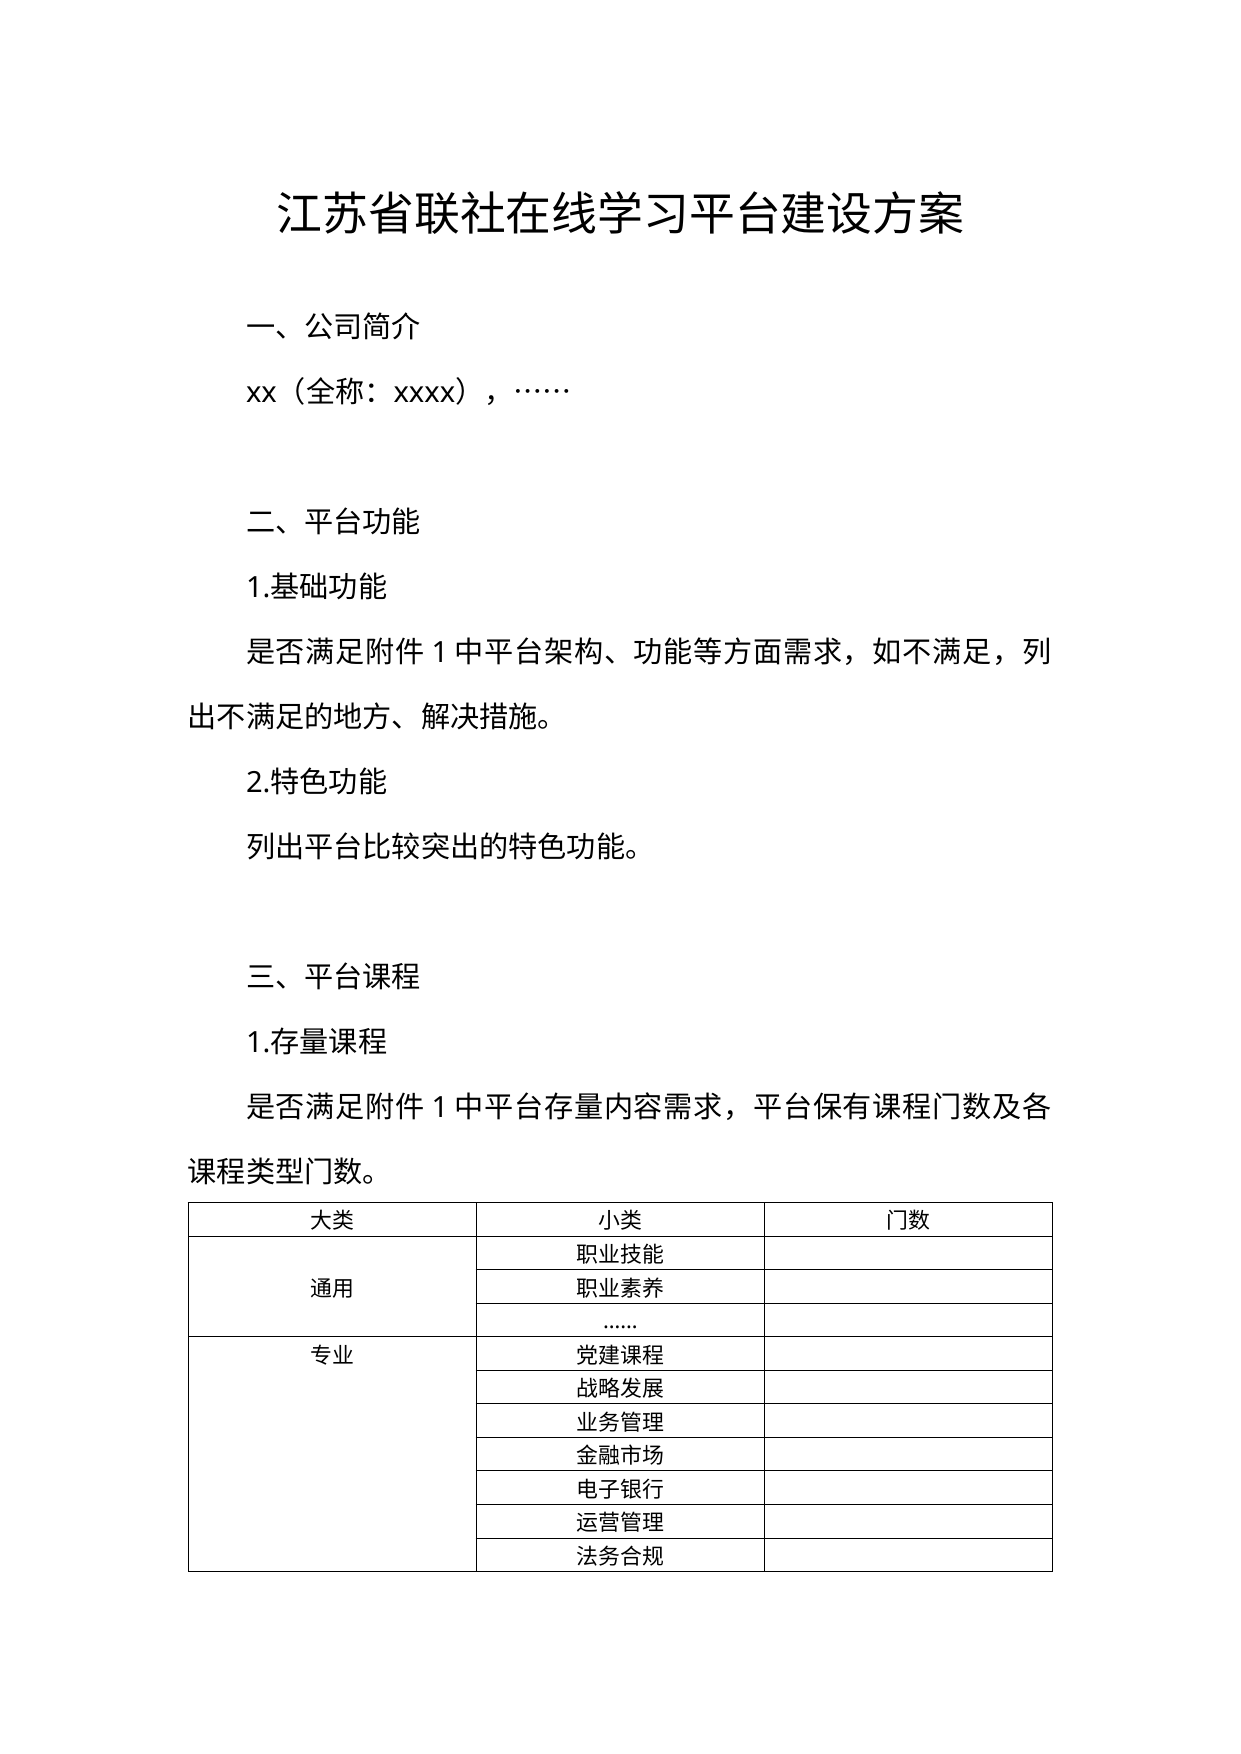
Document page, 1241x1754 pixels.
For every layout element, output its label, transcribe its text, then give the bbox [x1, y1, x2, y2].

text 1.存量课程 [187, 1007, 1053, 1072]
text 1.基础功能 [187, 552, 1053, 617]
table_cell [765, 1270, 1052, 1303]
text 江苏省联社在线学习平台建设方案 [187, 162, 1053, 259]
table_cell 职业素养 [477, 1270, 764, 1303]
table_cell [765, 1404, 1052, 1437]
table_cell …… [477, 1304, 764, 1336]
table_cell 法务合规 [477, 1539, 764, 1571]
text 二、平台功能 [187, 487, 1053, 552]
table_cell 金融市场 [477, 1438, 764, 1470]
table_cell 运营管理 [477, 1505, 764, 1537]
text 三、平台课程 [187, 942, 1053, 1007]
text 是否满足附件1中平台架构、功能等方面需求，如不满足，列出不满足的地方、解决措施。 [187, 617, 1053, 747]
table_cell [765, 1471, 1052, 1504]
table_cell [765, 1539, 1052, 1571]
table_cell 电子银行 [477, 1471, 764, 1504]
text 列出平台比较突出的特色功能。 [187, 812, 1053, 877]
table_header 门数 [765, 1203, 1052, 1236]
table_cell 党建课程 [477, 1337, 764, 1370]
table_cell [765, 1237, 1052, 1269]
text 一、公司简介 [187, 292, 1053, 357]
table_cell 职业技能 [477, 1237, 764, 1269]
table_cell 业务管理 [477, 1404, 764, 1437]
text 是否满足附件1中平台存量内容需求，平台保有课程门数及各课程类型门数。 [187, 1072, 1053, 1202]
table_cell [765, 1304, 1052, 1336]
table_cell [765, 1371, 1052, 1403]
text xx（全称：xxxx），…… [187, 357, 1053, 422]
table_header 大类 [189, 1203, 476, 1236]
table_cell [765, 1505, 1052, 1537]
table_cell [765, 1438, 1052, 1470]
table_cell 通用 [189, 1237, 476, 1336]
text 2.特色功能 [187, 747, 1053, 812]
table_header 小类 [477, 1203, 764, 1236]
table_cell 战略发展 [477, 1371, 764, 1403]
table_cell [765, 1337, 1052, 1370]
table_cell 专业 [189, 1337, 476, 1571]
